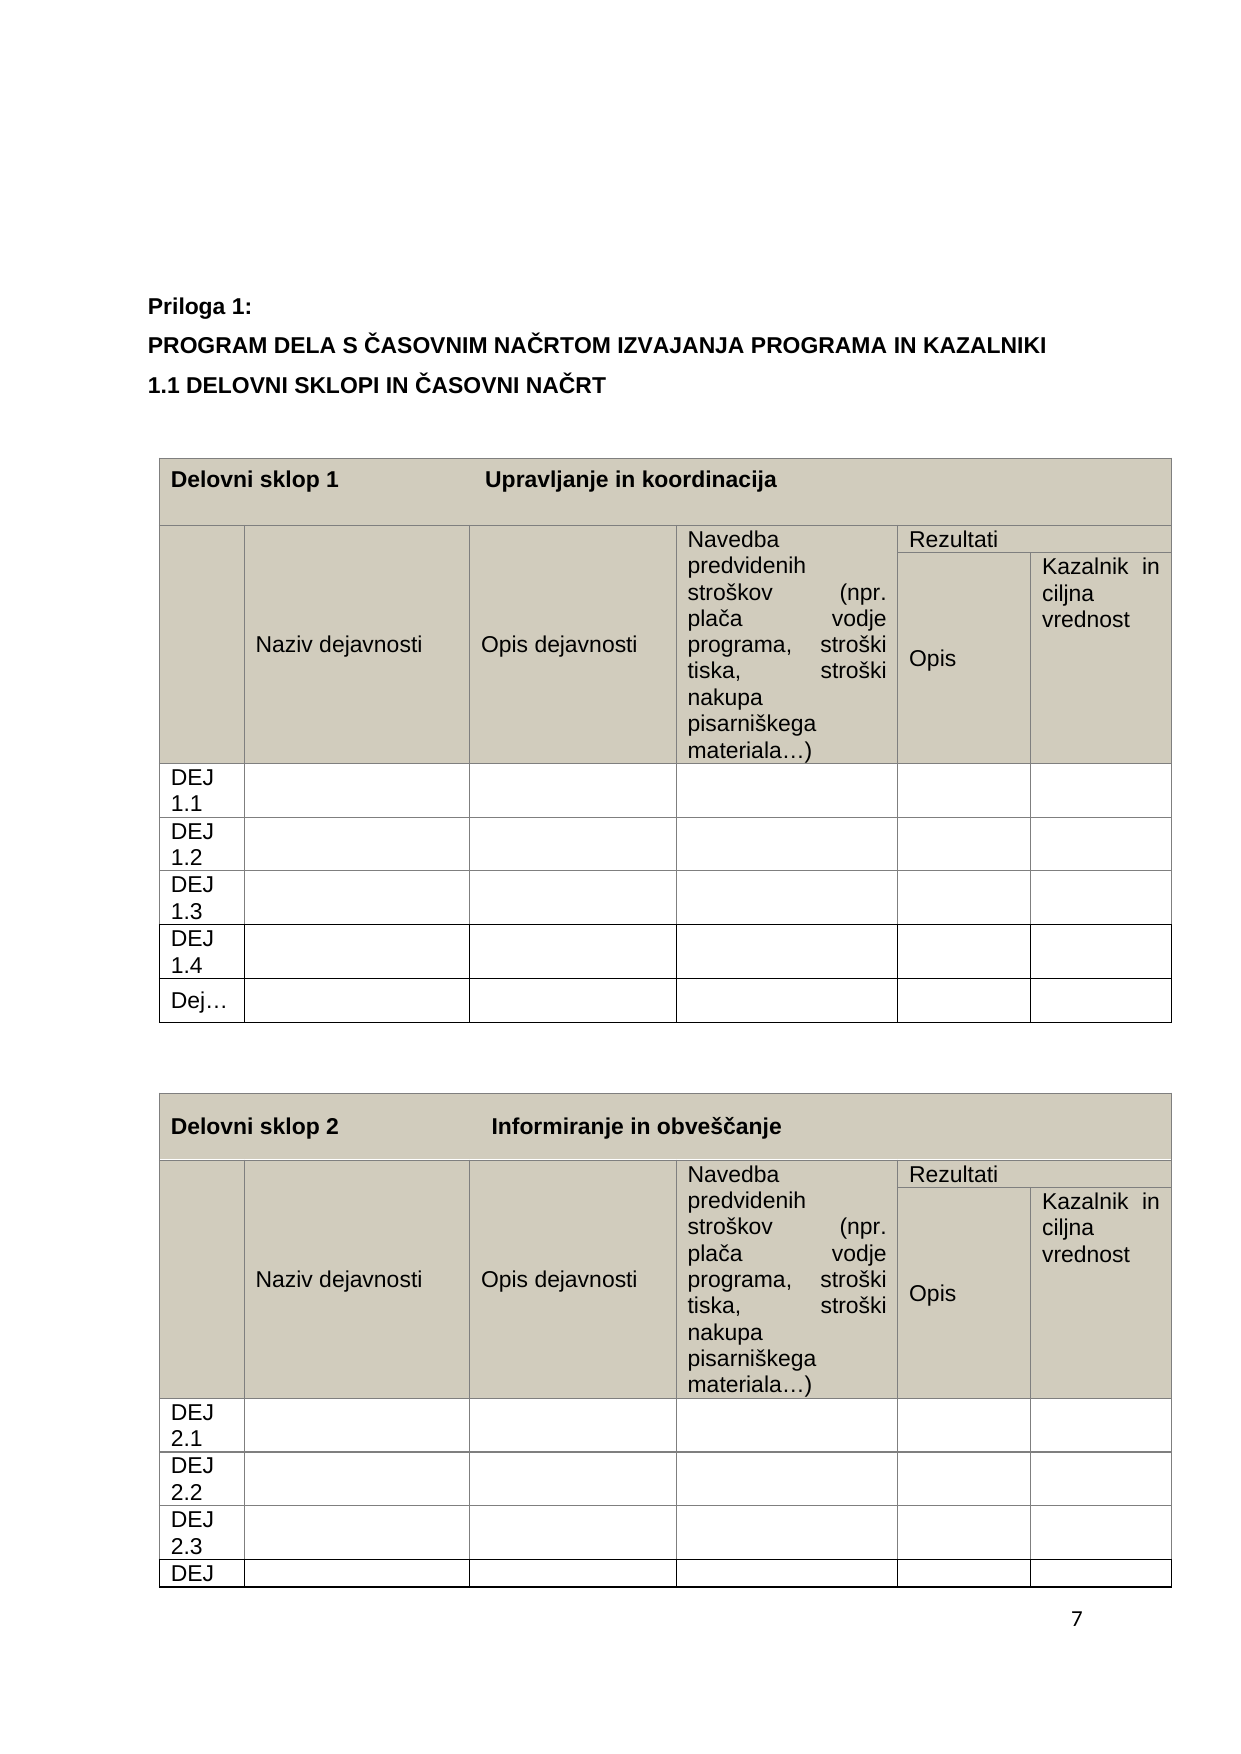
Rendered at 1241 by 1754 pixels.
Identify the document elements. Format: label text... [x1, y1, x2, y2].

table_cell [160, 526, 244, 763]
table_cell DEJ 1.4 [160, 925, 244, 978]
table_cell Opis dejavnosti [470, 526, 676, 763]
table_cell [1031, 1506, 1171, 1559]
table_cell Navedba predvidenih stroškov (npr. plača vodje programa, stroški tiska, stroški nakupa pisarniškega materiala…) [677, 526, 897, 763]
subtitle Priloga 1: [148, 293, 1093, 319]
table_cell [245, 1560, 469, 1586]
table_cell [898, 1560, 1030, 1586]
table_cell [470, 979, 676, 1022]
table_cell [677, 1399, 897, 1451]
table_cell [470, 764, 676, 817]
table_cell [1031, 818, 1171, 870]
table_cell [898, 1506, 1030, 1559]
table_cell DEJ 1.2 [160, 818, 244, 870]
table_cell Naziv dejavnosti [245, 1161, 469, 1398]
table_cell [245, 979, 469, 1022]
subtitle 1.1 DELOVNI SKLOPI IN ČASOVNI NAČRT [148, 372, 1093, 398]
table_cell [245, 818, 469, 870]
table_cell [898, 818, 1030, 870]
table_cell Rezultati [898, 1161, 1171, 1187]
table_cell DEJ 2.1 [160, 1399, 244, 1451]
table_cell [677, 1453, 897, 1505]
table_cell [245, 925, 469, 978]
table_cell DEJ 1.1 [160, 764, 244, 817]
table_cell [245, 1399, 469, 1451]
table_cell [1031, 1453, 1171, 1505]
table_cell [470, 818, 676, 870]
table_cell [470, 871, 676, 924]
table_cell DEJ 2.4 [160, 1560, 244, 1586]
table_cell [245, 1453, 469, 1505]
table_cell Opis [898, 553, 1030, 763]
table_cell Dej… [160, 979, 244, 1022]
table_cell Opis dejavnosti [470, 1161, 676, 1398]
table_cell Kazalnik in ciljna vrednost [1031, 553, 1171, 763]
subtitle PROGRAM DELA S ČASOVNIM NAČRTOM IZVAJANJA PROGRAMA IN KAZALNIKI [148, 332, 1093, 359]
table_cell [898, 979, 1030, 1022]
table_cell [1031, 764, 1171, 817]
table_cell [1031, 979, 1171, 1022]
table_cell [160, 1161, 244, 1398]
table_cell [677, 925, 897, 978]
table_cell [245, 871, 469, 924]
table_cell [677, 818, 897, 870]
table_cell [470, 1453, 676, 1505]
table_cell [898, 871, 1030, 924]
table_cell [677, 1161, 897, 1398]
table_header Delovni sklop 1 Upravljanje in koordinacija [160, 459, 1171, 525]
table_cell Rezultati [898, 526, 1171, 552]
table_cell [677, 1506, 897, 1559]
table_cell [1031, 871, 1171, 924]
table_cell [677, 871, 897, 924]
table_header Delovni sklop 2 Informiranje in obveščanje [160, 1094, 1171, 1159]
table_cell [1031, 1399, 1171, 1451]
table_cell [470, 925, 676, 978]
table_cell [245, 1506, 469, 1559]
table_cell DEJ 1.3 [160, 871, 244, 924]
table_cell [245, 764, 469, 817]
table_cell [677, 979, 897, 1022]
table_cell [470, 1506, 676, 1559]
table_cell [1031, 925, 1171, 978]
table_cell [898, 1453, 1030, 1505]
table_cell DEJ 2.2 [160, 1453, 244, 1505]
table_cell [898, 1399, 1030, 1451]
table_cell [470, 1399, 676, 1451]
table_cell Naziv dejavnosti [245, 526, 469, 763]
table_cell [677, 1560, 897, 1586]
table_cell DEJ 2.3 [160, 1506, 244, 1559]
table_cell [898, 925, 1030, 978]
table_cell [677, 764, 897, 817]
table_cell [898, 764, 1030, 817]
table_cell Kazalnik in ciljna vrednost [1031, 1188, 1171, 1398]
table_cell Opis [898, 1188, 1030, 1398]
table_cell [470, 1560, 676, 1586]
table_cell [1031, 1560, 1171, 1586]
